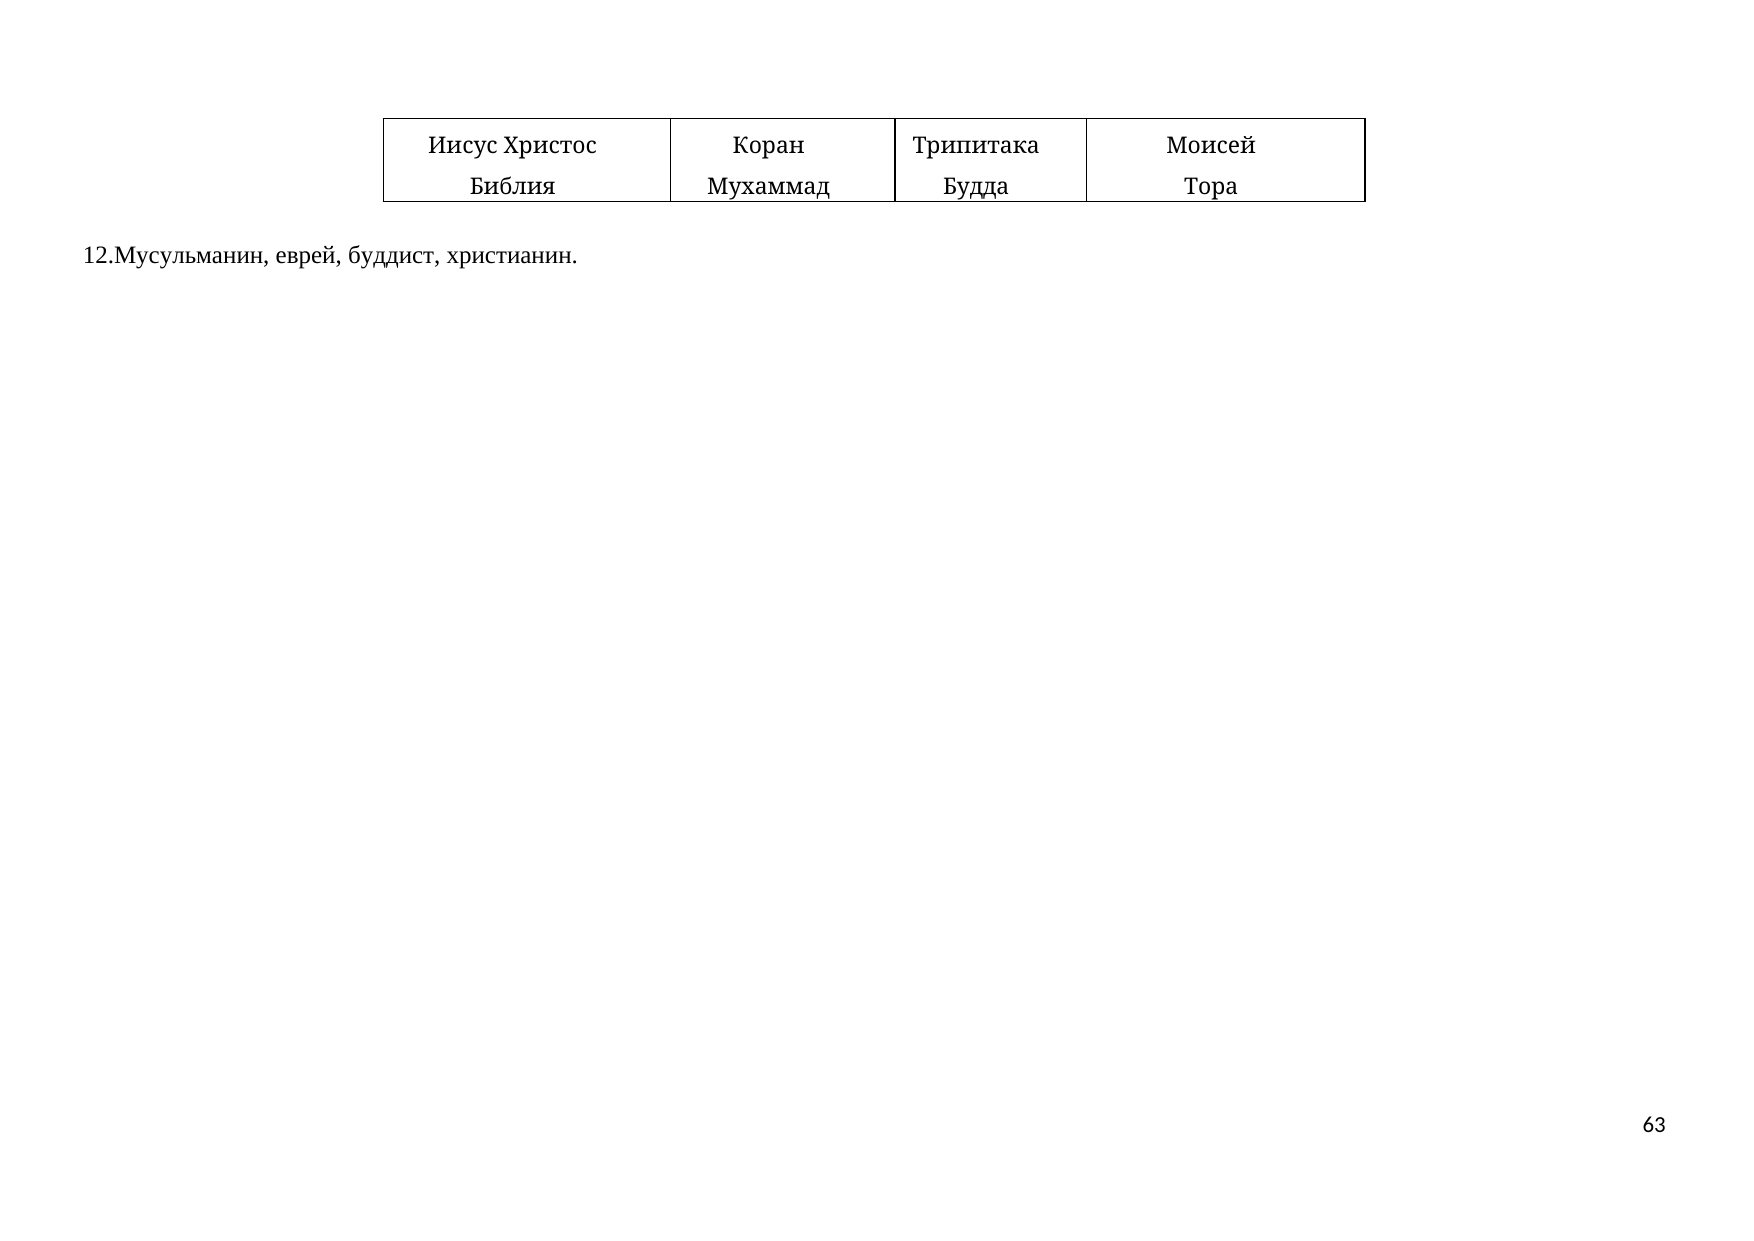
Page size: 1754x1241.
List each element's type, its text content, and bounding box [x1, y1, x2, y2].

text 12.Мусульманин, еврей, буддист, христианин. [83, 240, 1665, 269]
table_cell Моисей Тора [1087, 119, 1364, 201]
table_cell Коран Мухаммад [671, 119, 894, 201]
table_cell Трипитака Будда [896, 119, 1086, 201]
table_cell Иисус Христос Библия [384, 119, 670, 201]
